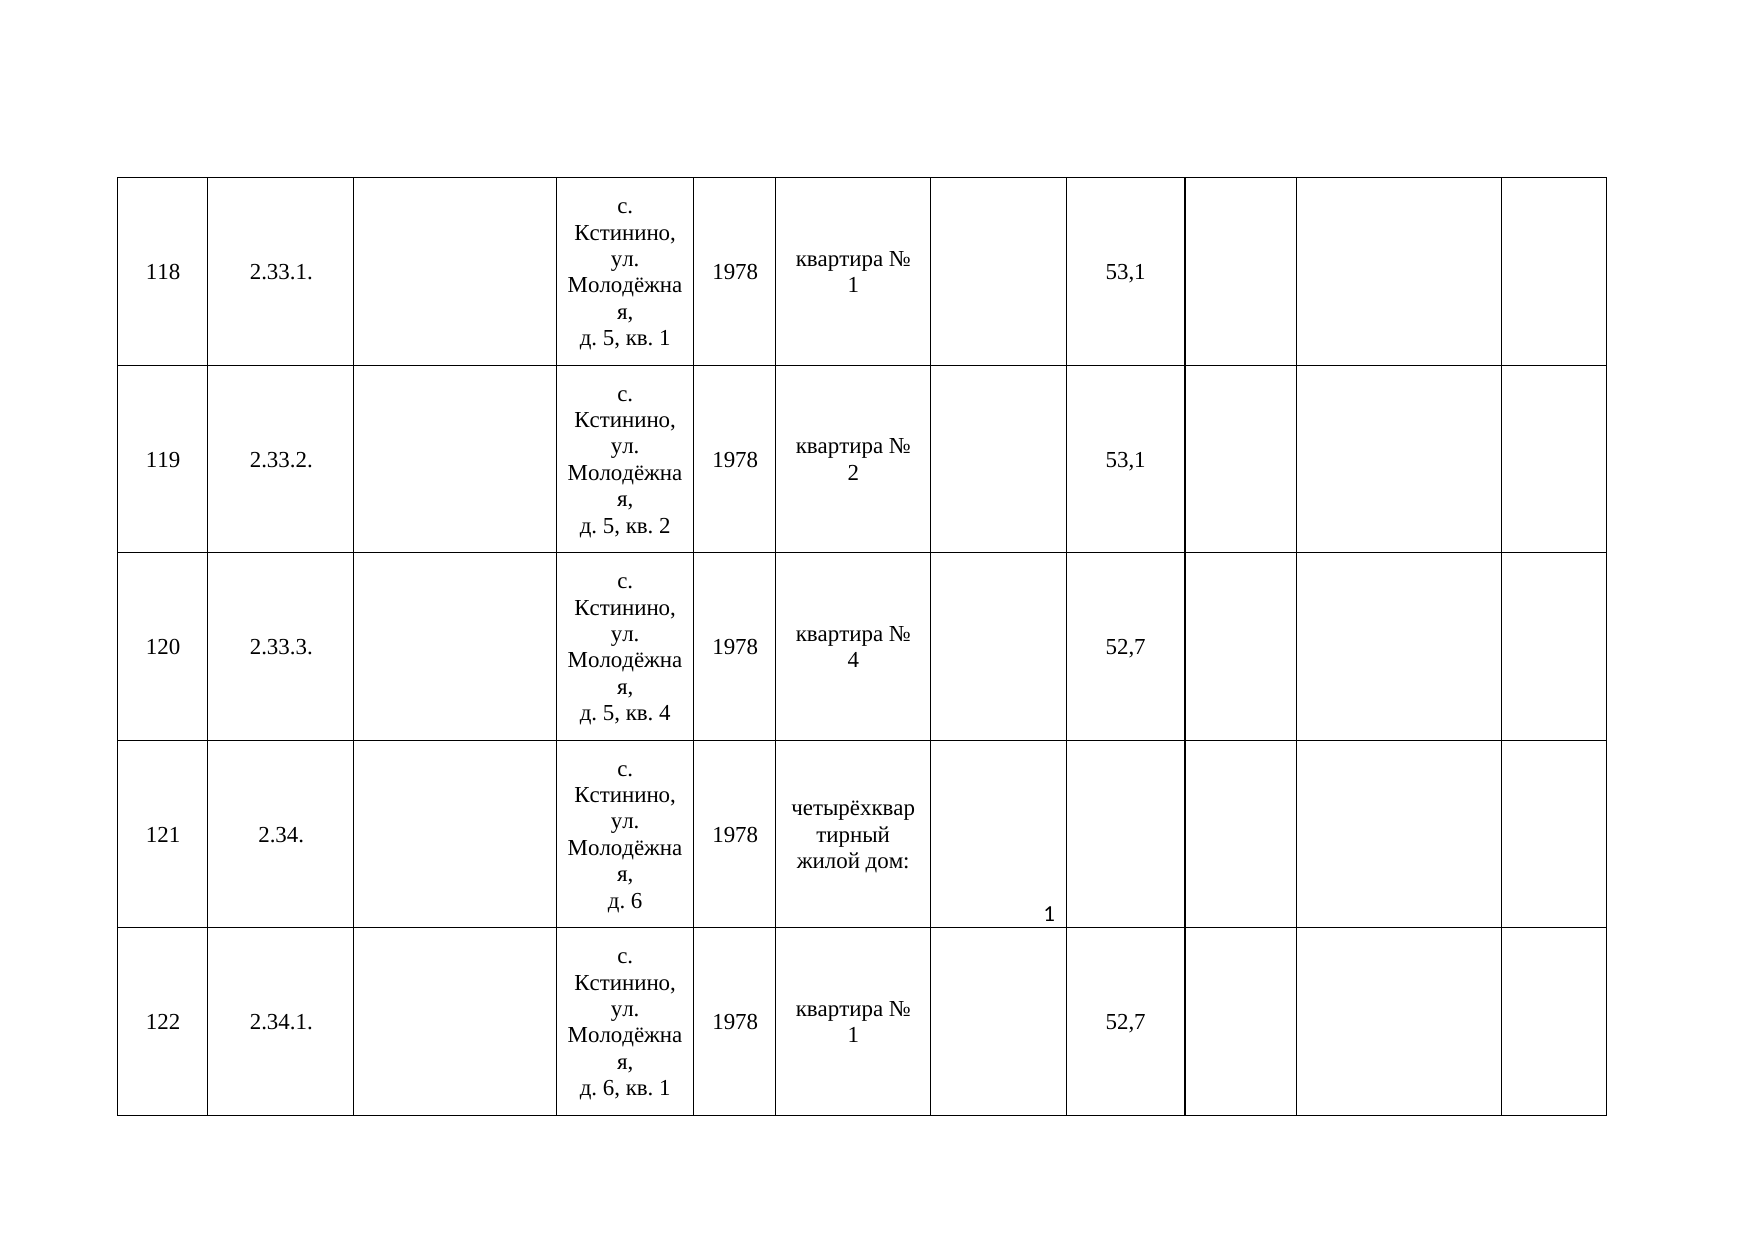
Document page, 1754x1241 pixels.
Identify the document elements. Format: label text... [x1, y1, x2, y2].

table_cell [931, 366, 1066, 552]
table_cell [1186, 741, 1296, 927]
table_cell [1297, 928, 1501, 1115]
table_cell 2.34. [208, 741, 353, 927]
table_cell с. Кстинино, ул. Молодёжная, д. 5, кв. 4 [557, 553, 693, 740]
table_cell [1297, 741, 1501, 927]
table_cell 1978 [694, 928, 775, 1115]
table_cell [1502, 178, 1606, 365]
table_cell [1186, 553, 1296, 740]
table_cell [354, 553, 556, 740]
table_cell [1186, 366, 1296, 552]
table_cell квартира № 1 [776, 928, 930, 1115]
table_cell 2.33.3. [208, 553, 353, 740]
table_cell квартира № 1 [776, 178, 930, 365]
table_cell с. Кстинино, ул. Молодёжная, д. 5, кв. 1 [557, 178, 693, 365]
table_cell [1186, 178, 1296, 365]
table_cell квартира № 2 [776, 366, 930, 552]
table_cell квартира № 4 [776, 553, 930, 740]
table_cell [1297, 178, 1501, 365]
table_cell 1978 [694, 553, 775, 740]
table_cell [1067, 741, 1184, 927]
table_cell с. Кстинино, ул. Молодёжная, д. 6 [557, 741, 693, 927]
table_cell 118 [118, 178, 207, 365]
table_cell [1297, 553, 1501, 740]
table_cell с. Кстинино, ул. Молодёжная, д. 5, кв. 2 [557, 366, 693, 552]
table_cell четырёхквартирный жилой дом: [776, 741, 930, 927]
table_cell с. Кстинино, ул. Молодёжная, д. 6, кв. 1 [557, 928, 693, 1115]
table_cell [1502, 553, 1606, 740]
table_cell 2.33.2. [208, 366, 353, 552]
table_cell [1297, 366, 1501, 552]
table_cell 1978 [694, 741, 775, 927]
table_cell [354, 178, 556, 365]
table_cell 52,7 [1067, 928, 1184, 1115]
table_cell 2.34.1. [208, 928, 353, 1115]
table_cell 53,1 [1067, 366, 1184, 552]
table_cell 52,7 [1067, 553, 1184, 740]
table_cell [1502, 928, 1606, 1115]
table_cell 1978 [694, 366, 775, 552]
table_cell [931, 178, 1066, 365]
table_cell 121 [118, 741, 207, 927]
table_cell 53,1 [1067, 178, 1184, 365]
table_cell 1978 [694, 178, 775, 365]
table_cell [354, 366, 556, 552]
table_cell 122 [118, 928, 207, 1115]
table_cell 1 [931, 741, 1066, 927]
table_cell [354, 928, 556, 1115]
table_cell [1502, 366, 1606, 552]
table_cell [1186, 928, 1296, 1115]
table_cell 2.33.1. [208, 178, 353, 365]
table_cell 120 [118, 553, 207, 740]
table_cell [354, 741, 556, 927]
table_cell [1502, 741, 1606, 927]
table_cell 119 [118, 366, 207, 552]
table_cell [931, 553, 1066, 740]
table_cell [931, 928, 1066, 1115]
